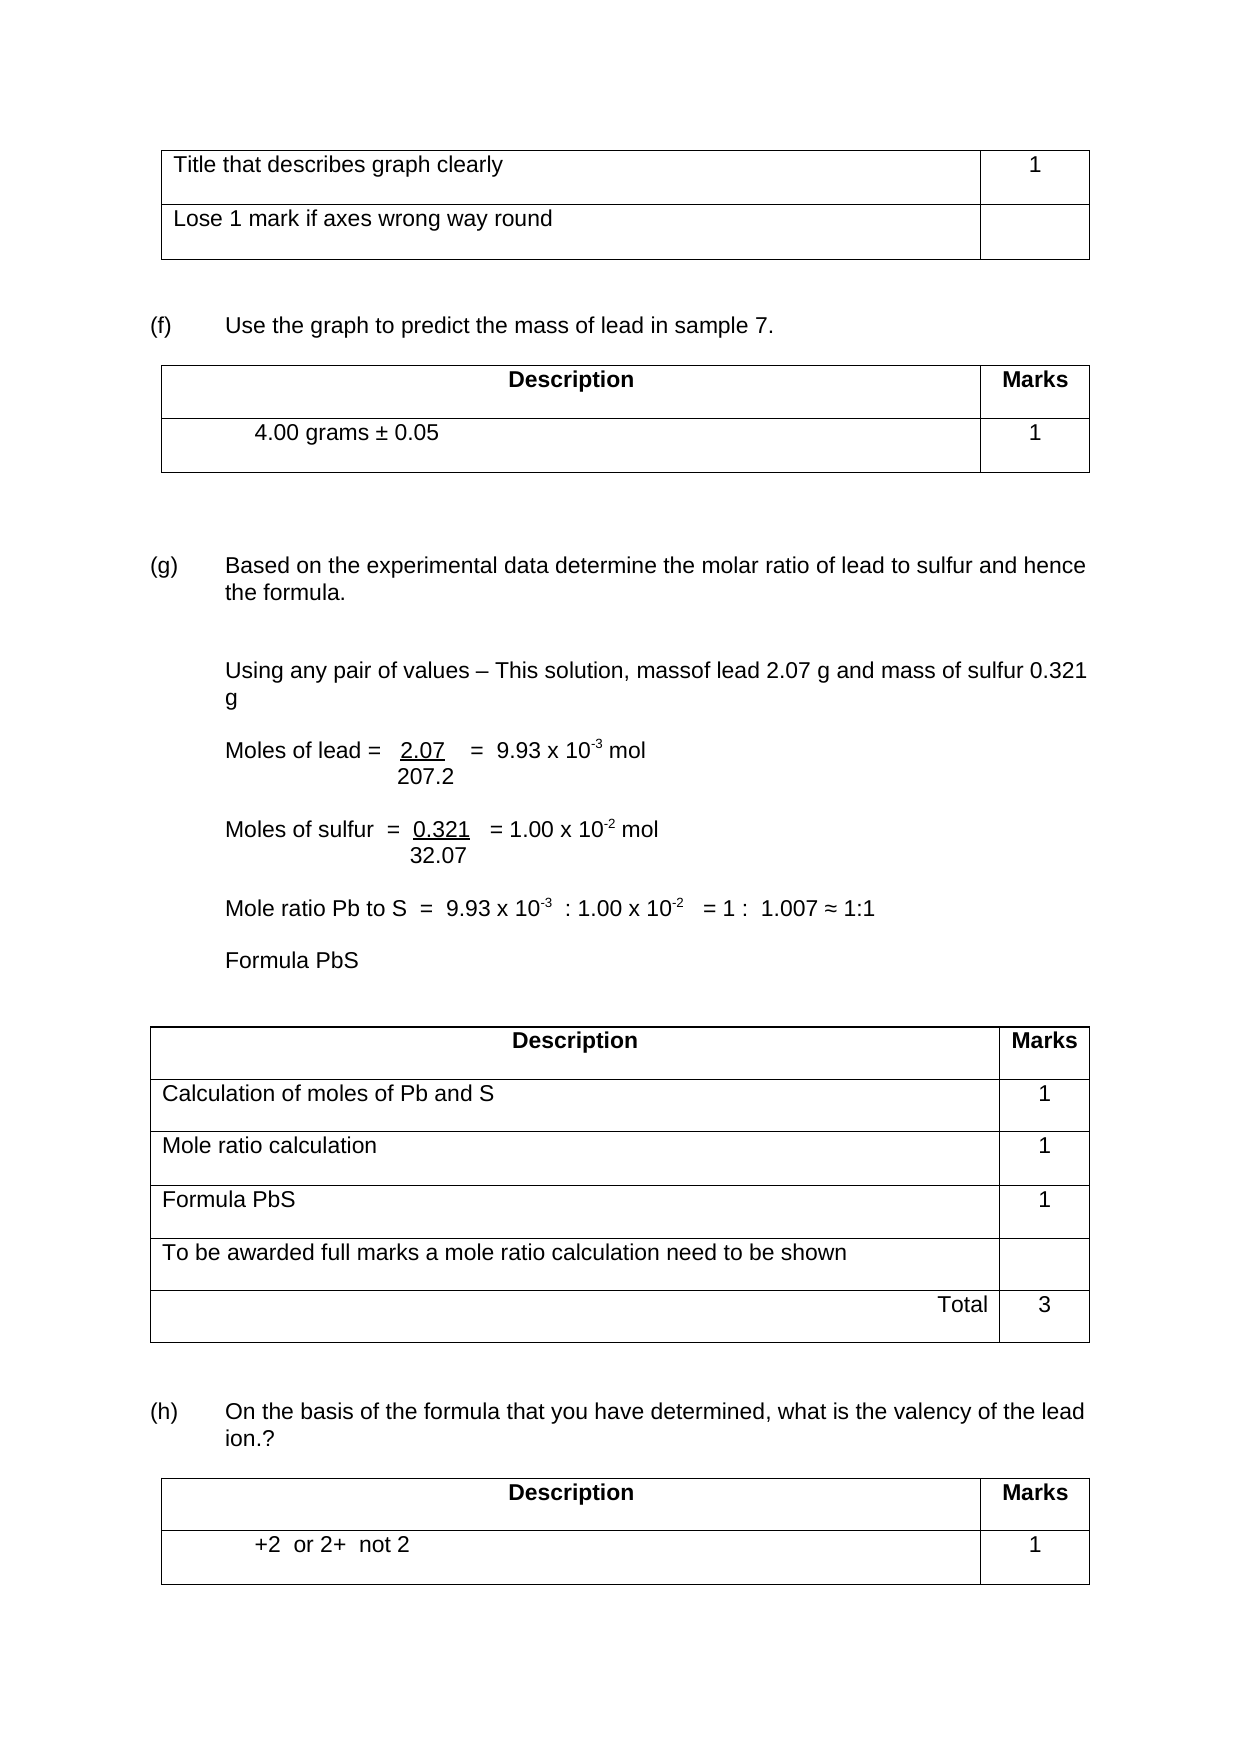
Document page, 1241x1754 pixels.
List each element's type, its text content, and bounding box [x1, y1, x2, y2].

table_header Description [151, 1028, 999, 1079]
text Moles of lead = 2.07 = 9.93 x 10-3 mol [225, 737, 1090, 763]
table_cell Lose 1 mark if axes wrong way round [162, 205, 980, 259]
table_cell 4.00 grams ± 0.05 [162, 419, 980, 472]
table_cell Title that describes graph clearly [162, 151, 980, 204]
table_header Marks [1000, 1028, 1089, 1079]
table_cell [981, 205, 1089, 259]
table_cell [1000, 1239, 1089, 1290]
table_header Marks [981, 1479, 1089, 1530]
list Based on the experimental data determine the molar ratio of lead to sulfur and hence the formula. [150, 552, 1090, 605]
table_cell 1 [981, 151, 1089, 204]
table_cell Total [151, 1291, 999, 1342]
list Use the graph to predict the mass of lead in sample 7. [150, 312, 1090, 339]
text 32.07 [225, 842, 1090, 868]
table_cell +2 or 2+ not 2 [162, 1531, 980, 1584]
table_cell To be awarded full marks a mole ratio calculation need to be shown [151, 1239, 999, 1290]
text Mole ratio Pb to S = 9.93 x 10-3 : 1.00 x 10-2 = 1 : 1.007 ≈ 1:1 [225, 895, 1090, 921]
list On the basis of the formula that you have determined, what is the valency of the lead ion.? [150, 1398, 1090, 1451]
table_cell 1 [1000, 1186, 1089, 1237]
table_cell Mole ratio calculation [151, 1132, 999, 1185]
table_cell 1 [1000, 1132, 1089, 1185]
table_cell 1 [981, 1531, 1089, 1584]
table_header Description [162, 1479, 980, 1530]
table_cell 1 [1000, 1080, 1089, 1131]
text Moles of sulfur = 0.321 = 1.00 x 10-2 mol [225, 816, 1090, 842]
table_cell Formula PbS [151, 1186, 999, 1237]
text Formula PbS [225, 947, 1090, 974]
table_header Marks [981, 366, 1089, 418]
text 207.2 [225, 763, 1090, 789]
table_cell 3 [1000, 1291, 1089, 1342]
table_header Description [162, 366, 980, 418]
text Using any pair of values – This solution, massof lead 2.07 g and mass of sulfur 0.321 g [225, 657, 1090, 710]
table_cell 1 [981, 419, 1089, 472]
table_cell Calculation of moles of Pb and S [151, 1080, 999, 1131]
